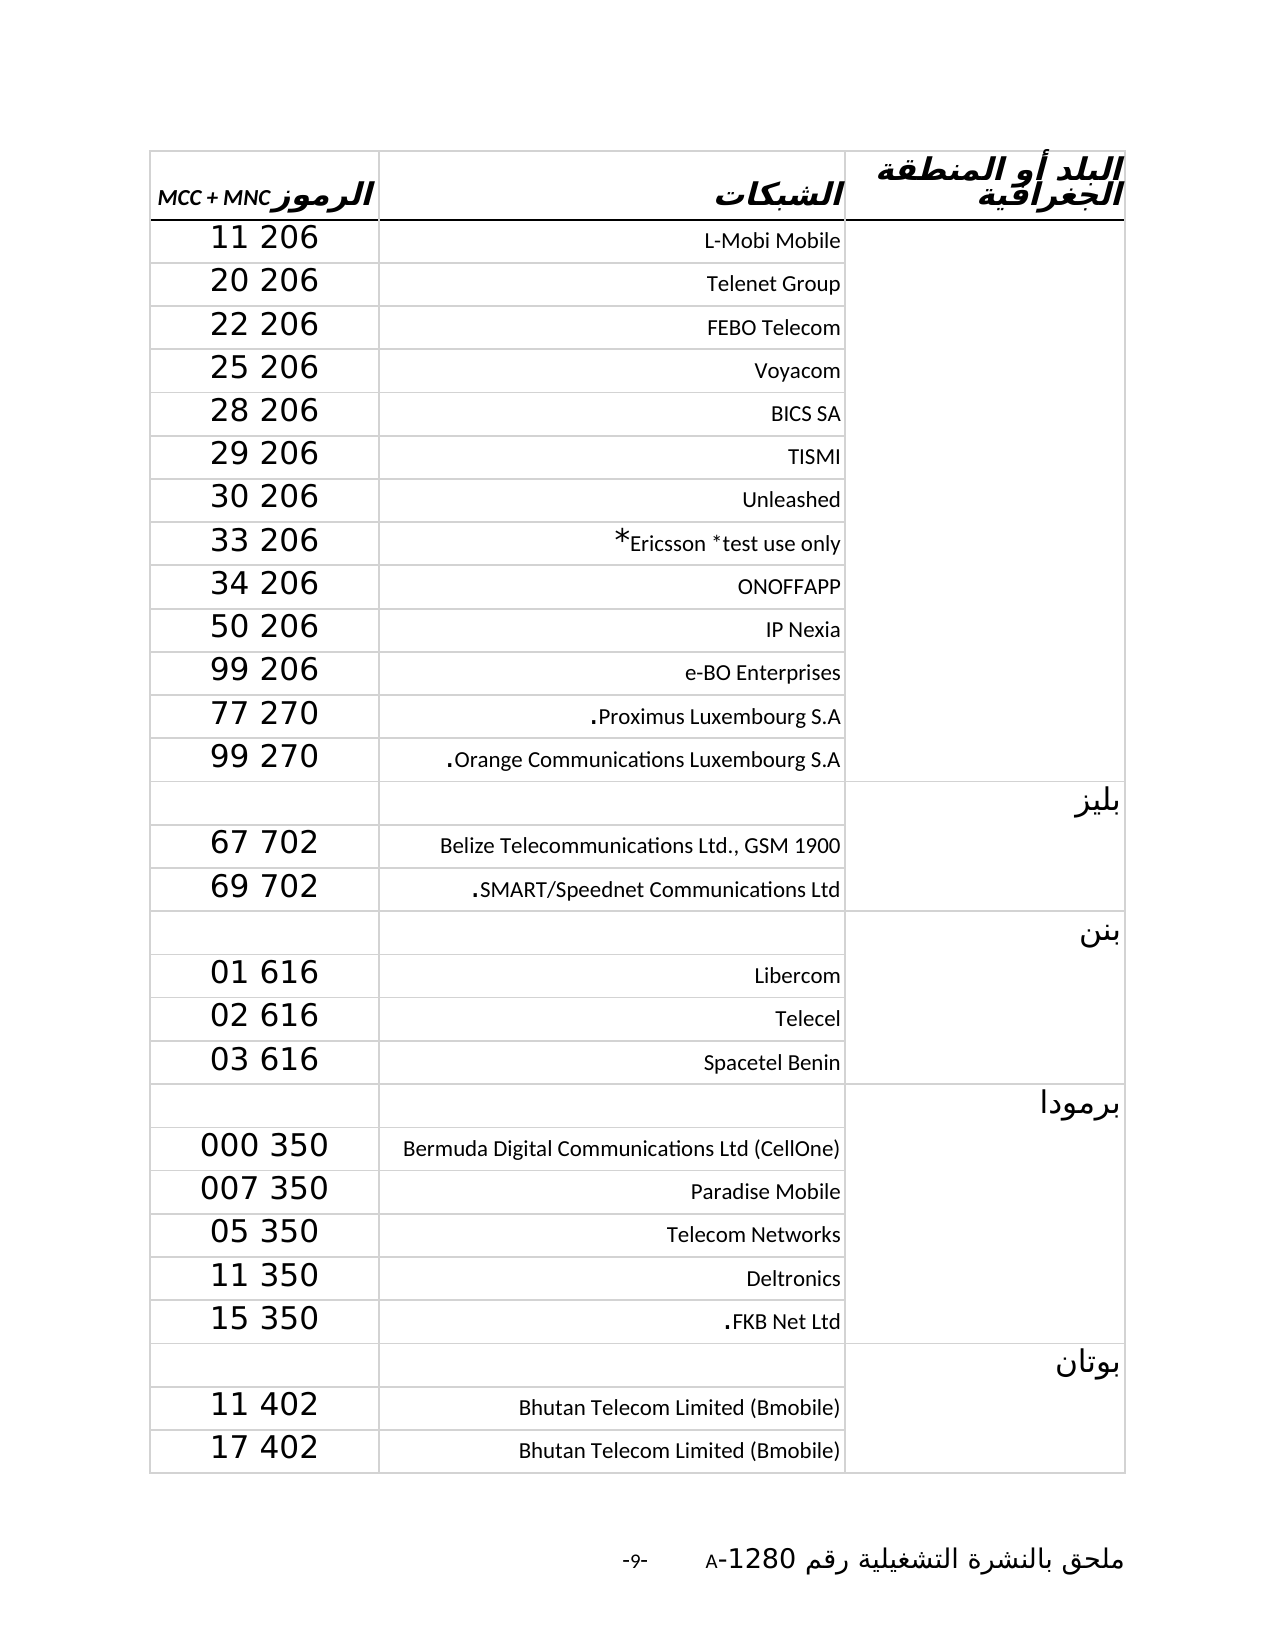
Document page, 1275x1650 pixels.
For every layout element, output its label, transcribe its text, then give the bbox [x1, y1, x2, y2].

table_cell 206 22 [151, 307, 378, 348]
table_cell Voyacom [380, 350, 844, 391]
table_cell Bermuda Digital Communications Ltd (CellOne) [380, 1128, 844, 1169]
table_cell BICS SA [380, 393, 844, 435]
table_cell 206 11 [151, 221, 378, 262]
table_cell 402 17 [151, 1431, 378, 1472]
table_cell [151, 1085, 378, 1126]
table_header البلد أو المنطقة الجغرافية [846, 152, 1124, 218]
table_cell 206 20 [151, 264, 378, 305]
table_cell 350 05 [151, 1215, 378, 1256]
table_cell 206 33 [151, 523, 378, 564]
table_cell Telenet Group [380, 264, 844, 305]
table_cell 702 67 [151, 826, 378, 867]
table_cell Bhutan Telecom Limited (Bmobile) [380, 1388, 844, 1429]
table_cell 350 11 [151, 1258, 378, 1299]
table_cell Telecel [380, 998, 844, 1040]
table_cell 350 007 [151, 1171, 378, 1213]
table_cell [151, 1344, 378, 1386]
table_cell 616 01 [151, 955, 378, 997]
table_cell Deltronics [380, 1258, 844, 1299]
table_cell بوتان [846, 1344, 1124, 1472]
table_cell Ericsson *test use only* [380, 523, 844, 564]
table_cell FEBO Telecom [380, 307, 844, 348]
table_cell [380, 782, 844, 824]
table_cell [380, 1085, 844, 1126]
table_cell [380, 1344, 844, 1386]
table_cell 350 15 [151, 1301, 378, 1342]
table_cell برمودا [846, 1085, 1124, 1342]
table_cell 206 34 [151, 566, 378, 608]
table_cell 206 29 [151, 437, 378, 478]
table_cell Libercom [380, 955, 844, 997]
table_cell 206 30 [151, 480, 378, 521]
table_cell 206 25 [151, 350, 378, 391]
table_cell Spacetel Benin [380, 1042, 844, 1083]
table_cell ONOFFAPP [380, 566, 844, 608]
table_cell 206 50 [151, 610, 378, 651]
table_cell بليز [846, 782, 1124, 910]
table_cell 616 02 [151, 998, 378, 1040]
table_cell بنن [846, 912, 1124, 1083]
table_cell Bhutan Telecom Limited (Bmobile) [380, 1431, 844, 1472]
table_cell L-Mobi Mobile [380, 221, 844, 262]
table_cell TISMI [380, 437, 844, 478]
table_cell 702 69 [151, 869, 378, 910]
table_cell 350 000 [151, 1128, 378, 1169]
table_cell Paradise Mobile [380, 1171, 844, 1213]
table_cell IP Nexia [380, 610, 844, 651]
table_cell e-BO Enterprises [380, 653, 844, 694]
table_header الشبكات [380, 152, 844, 218]
table_cell Telecom Networks [380, 1215, 844, 1256]
table_cell 270 99 [151, 739, 378, 781]
table_cell [151, 912, 378, 953]
table_cell Orange Communications Luxembourg S.A. [380, 739, 844, 781]
table_cell 206 28 [151, 393, 378, 435]
table_cell Unleashed [380, 480, 844, 521]
table_cell Belize Telecommunications Ltd., GSM 1900 [380, 826, 844, 867]
table_cell 206 99 [151, 653, 378, 694]
table_cell [151, 782, 378, 824]
table_cell 616 03 [151, 1042, 378, 1083]
table_cell FKB Net Ltd. [380, 1301, 844, 1342]
table_header الرموزMCC + MNC [151, 152, 378, 218]
table_cell 402 11 [151, 1388, 378, 1429]
table_cell Proximus Luxembourg S.A. [380, 696, 844, 737]
table_cell 270 77 [151, 696, 378, 737]
table_cell [380, 912, 844, 953]
table_cell SMART/Speednet Communications Ltd. [380, 869, 844, 910]
